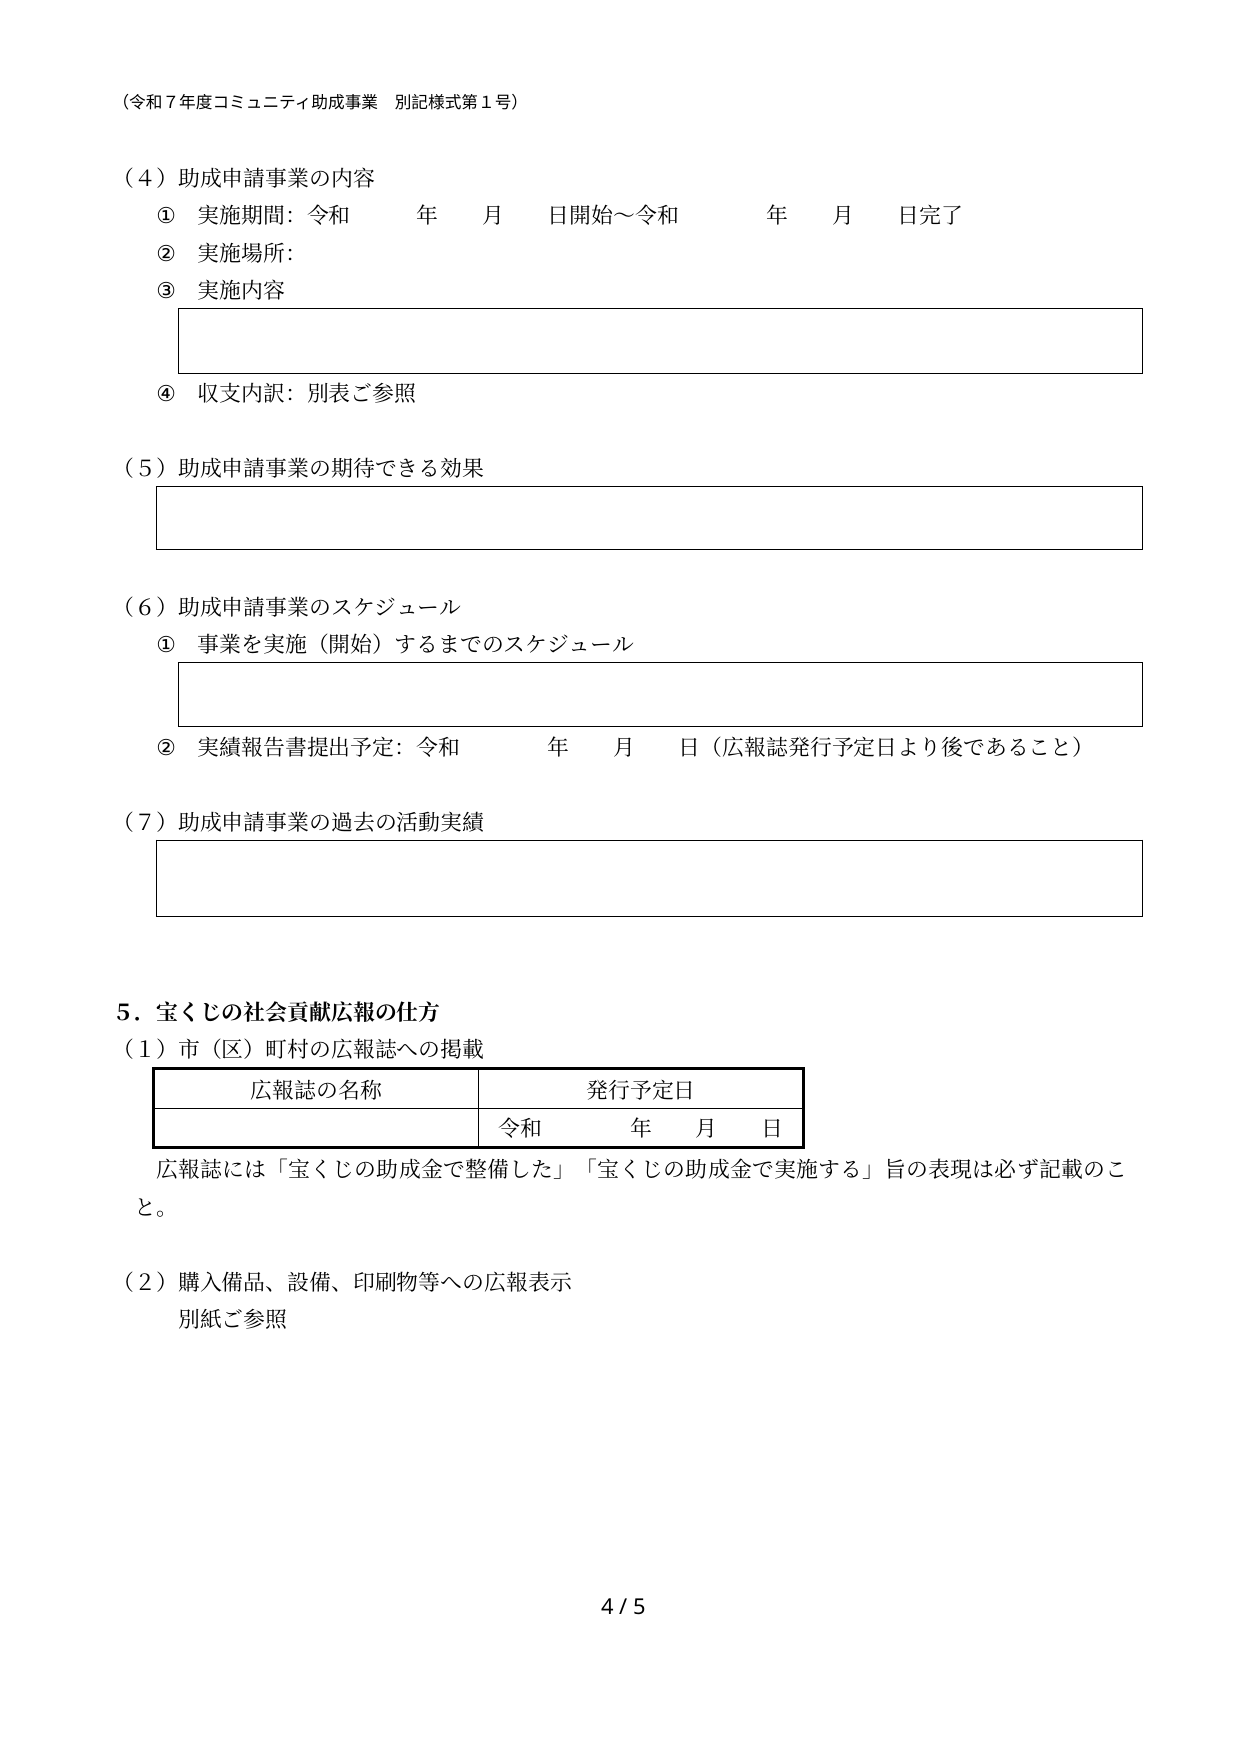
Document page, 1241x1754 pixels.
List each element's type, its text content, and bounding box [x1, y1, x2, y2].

table_header [179, 663, 1142, 726]
table_cell [155, 1109, 478, 1146]
text 広報誌には「宝くじの助成金で整備した」「宝くじの助成金で実施する」旨の表現は必ず記載のこと。 [134, 1149, 1128, 1224]
text （５）助成申請事業の期待できる効果 [112, 449, 1128, 486]
text ５．宝くじの社会貢献広報の仕方 [112, 992, 1128, 1029]
text ② 実績報告書提出予定：令和 年 月 日（広報誌発行予定日より後であること） [156, 727, 1128, 764]
text 別紙ご参照 [156, 1299, 1128, 1337]
table_header [179, 309, 1142, 373]
table_header 広報誌の名称 [155, 1070, 478, 1108]
text （２）購入備品、設備、印刷物等への広報表示 [112, 1262, 1128, 1299]
text （７）助成申請事業の過去の活動実績 [112, 802, 1128, 839]
table_header [157, 841, 1142, 916]
text ① 事業を実施（開始）するまでのスケジュール [156, 625, 1128, 662]
text ④ 収支内訳：別表ご参照 [156, 374, 1128, 411]
table_cell 令和 年 月 日 [479, 1109, 802, 1146]
text ③ 実施内容 [156, 271, 1128, 308]
text （４）助成申請事業の内容 [112, 158, 1128, 196]
text （１）市（区）町村の広報誌への掲載 [112, 1029, 1128, 1067]
table_header 発行予定日 [479, 1070, 802, 1108]
text ② 実施場所： [156, 233, 1128, 271]
text （６）助成申請事業のスケジュール [112, 587, 1128, 625]
table_header [157, 487, 1142, 549]
text ① 実施期間：令和 年 月 日開始～令和 年 月 日完了 [156, 196, 1128, 233]
